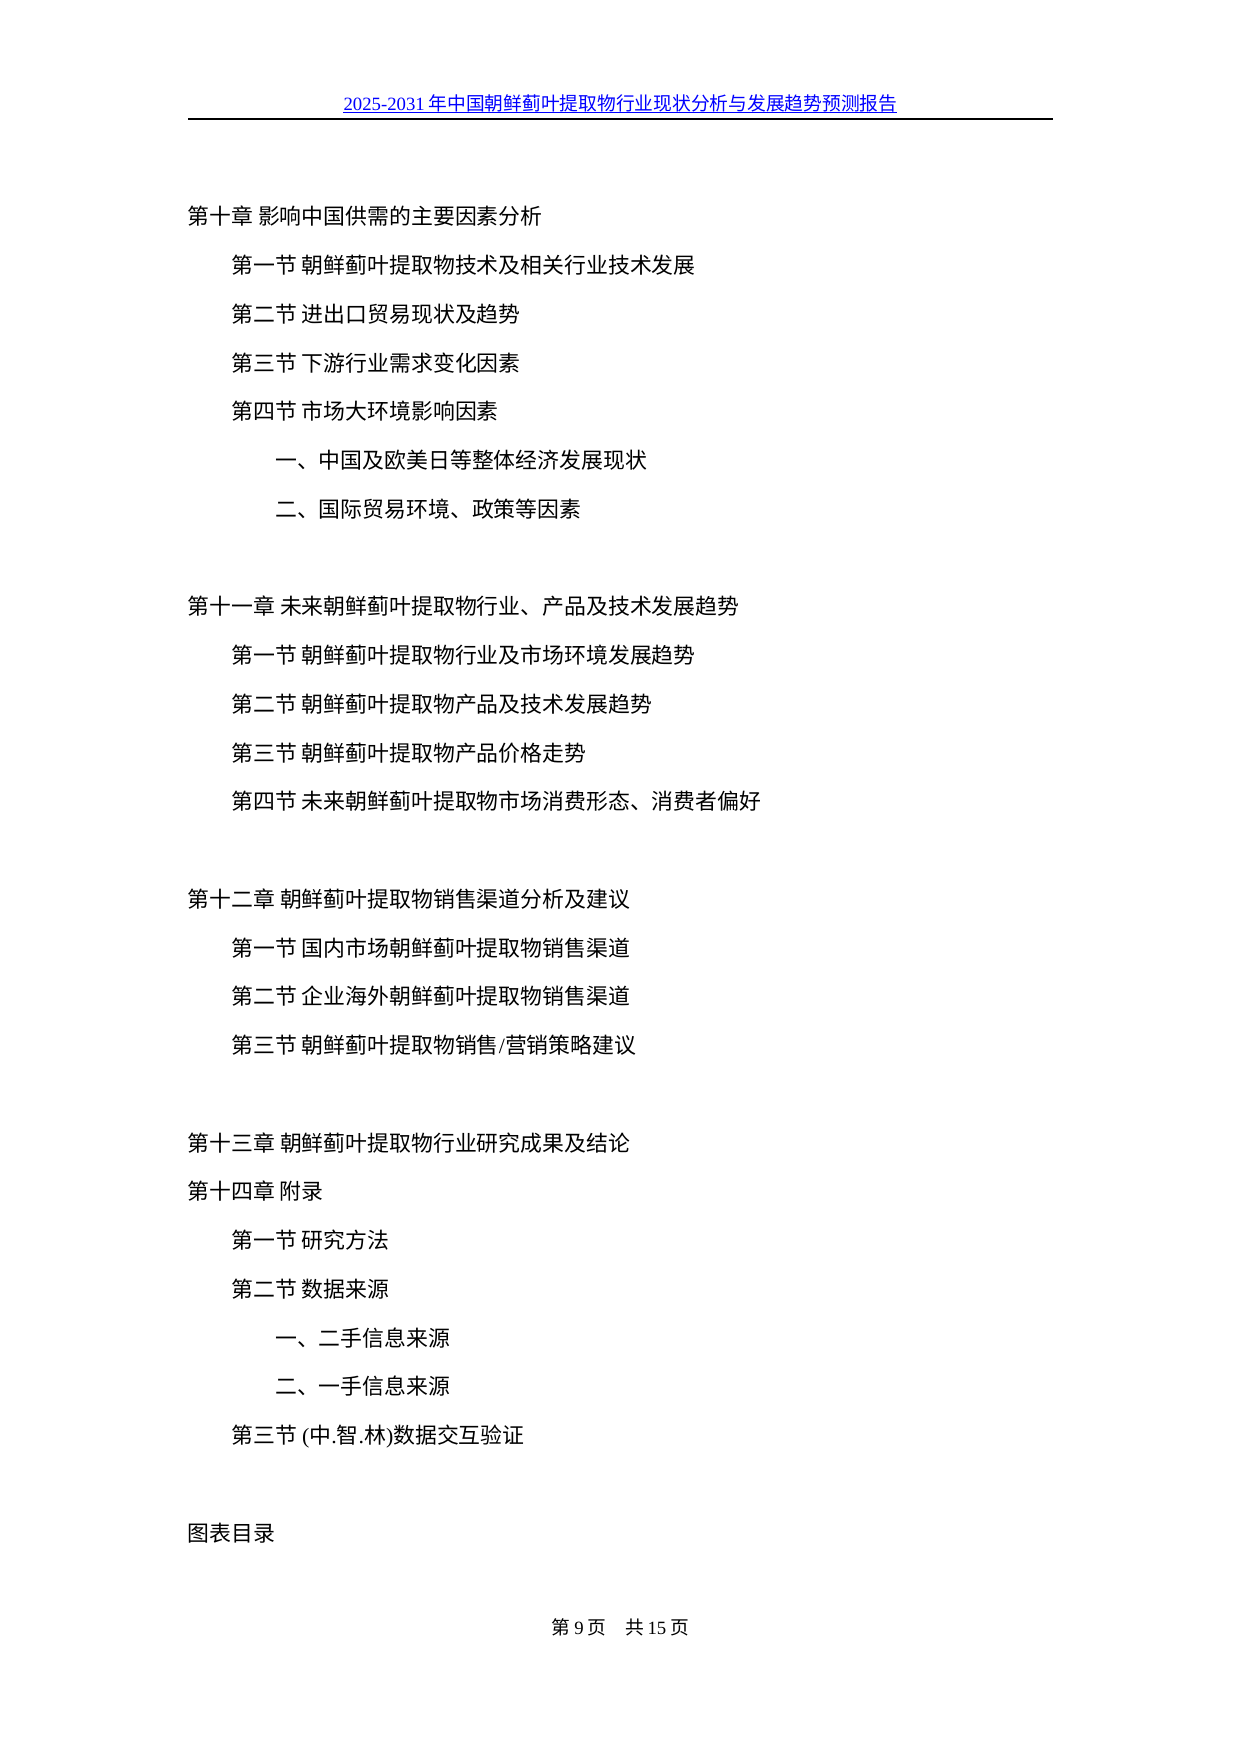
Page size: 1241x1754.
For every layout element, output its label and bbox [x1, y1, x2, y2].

text [187, 150, 1053, 1548]
